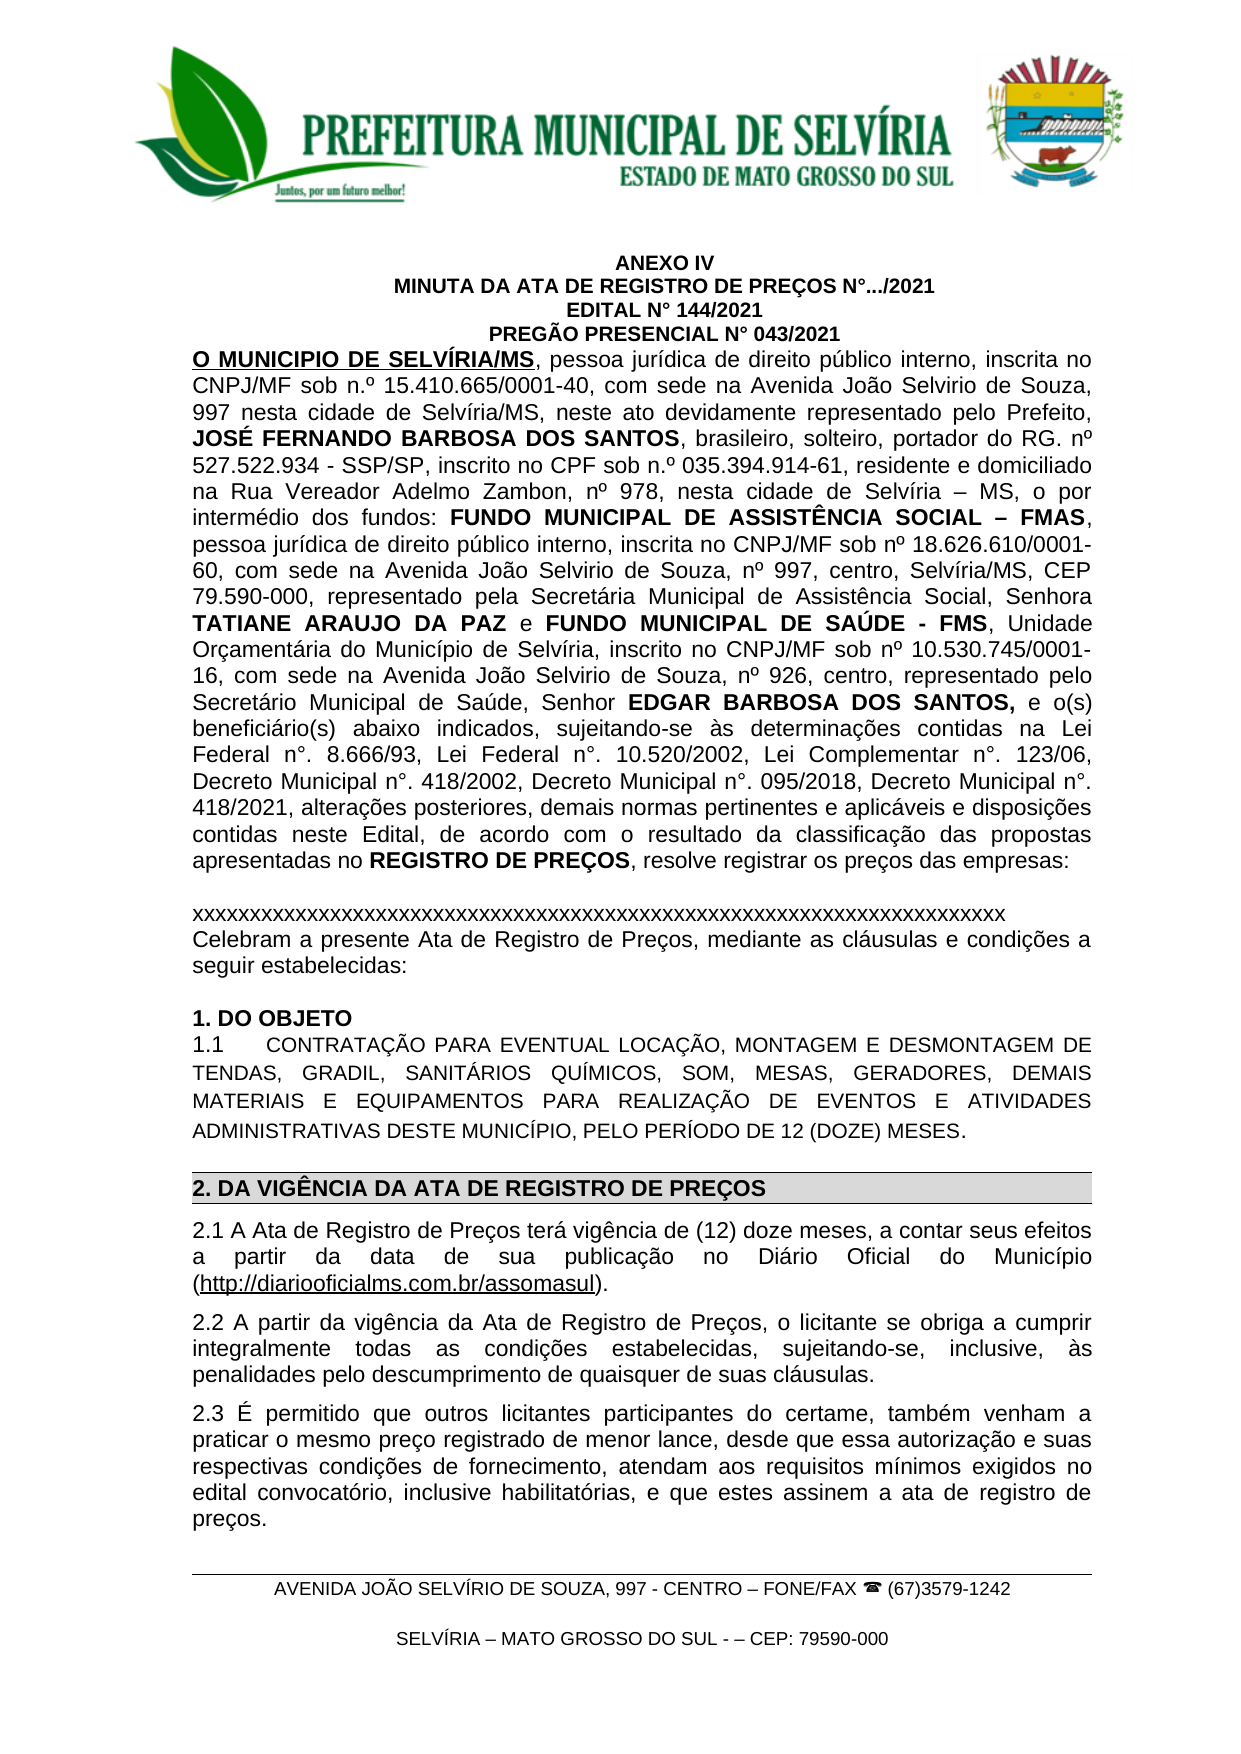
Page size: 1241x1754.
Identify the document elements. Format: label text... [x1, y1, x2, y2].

text PREGÃO PRESENCIAL N° 043/2021 [192, 322, 1137, 346]
text Celebram a presente Ata de Registro de Preços, mediante as cláusulas e condições a seguir estabelecidas: [192, 926, 1092, 979]
text EDITAL N° 144/2021 [192, 298, 1137, 322]
text 2. DA VIGÊNCIA DA ATA DE REGISTRO DE PREÇOS [192, 1173, 1092, 1203]
subtitle ANEXO IV [192, 250, 1137, 274]
text MINUTA DA ATA DE REGISTRO DE PREÇOS N°.../2021 [192, 274, 1137, 298]
text O MUNICIPIO DE SELVÍRIA/MS, pessoa jurídica de direito público interno, inscrita no CNPJ/MF sob n.º 15.410.665/0001-40, com sede na Avenida João Selvirio de Souza, 997 nesta cidade de Selvíria/MS, neste ato devidamente representado pelo Prefeito, JOSÉ FERNANDO BARBOSA DOS SANTOS, brasileiro, solteiro, portador do RG. nº 527.522.934 - SSP/SP, inscrito no CPF sob n.º 035.394.914-61, residente e domiciliado na Rua Vereador Adelmo Zambon, nº 978, nesta cidade de Selvíria – MS, o por intermédio dos fundos: FUNDO MUNICIPAL DE ASSISTÊNCIA SOCIAL – FMAS, pessoa jurídica de direito público interno, inscrita no CNPJ/MF sob nº 18.626.610/0001-60, com sede na Avenida João Selvirio de Souza, nº 997, centro, Selvíria/MS, CEP 79.590-000, representado pela Secretária Municipal de Assistência Social, Senhora TATIANE ARAUJO DA PAZ e FUNDO MUNICIPAL DE SAÚDE - FMS, Unidade Orçamentária do Município de Selvíria, inscrito no CNPJ/MF sob nº 10.530.745/0001-16, com sede na Avenida João Selvirio de Souza, nº 926, centro, representado pelo Secretário Municipal de Saúde, Senhor EDGAR BARBOSA DOS SANTOS, e o(s) beneficiário(s) abaixo indicados, sujeitando-se às determinações contidas na Lei Federal n°. 8.666/93, Lei Federal n°. 10.520/2002, Lei Complementar n°. 123/06, Decreto Municipal n°. 418/2002, Decreto Municipal n°. 095/2018, Decreto Municipal n°. 418/2021, alterações posteriores, demais normas pertinentes e aplicáveis e disposições contidas neste Edital, de acordo com o resultado da classificação das propostas apresentadas no REGISTRO DE PREÇOS, resolve registrar os preços das empresas: [192, 346, 1092, 873]
text 1. DO OBJETO [192, 1005, 1137, 1031]
text xxxxxxxxxxxxxxxxxxxxxxxxxxxxxxxxxxxxxxxxxxxxxxxxxxxxxxxxxxxxxxxxxxxxxxx [192, 899, 1137, 926]
text 2.1 A Ata de Registro de Preços terá vigência de (12) doze meses, a contar seus efeitos a partir da data de sua publicação no Diário Oficial do Município (http://diariooficialms.com.br/assomasul). [192, 1217, 1092, 1296]
text 2.2 A partir da vigência da Ata de Registro de Preços, o licitante se obriga a cumprir integralmente todas as condições estabelecidas, sujeitando-se, inclusive, às penalidades pelo descumprimento de quaisquer de suas cláusulas. [192, 1308, 1092, 1387]
picture [132, 44, 1152, 226]
text 2.3 É permitido que outros licitantes participantes do certame, também venham a praticar o mesmo preço registrado de menor lance, desde que essa autorização e suas respectivas condições de fornecimento, atendam aos requisitos mínimos exigidos no edital convocatório, inclusive habilitatórias, e que estes assinem a ata de registro de preços. [192, 1400, 1092, 1532]
list CONTRATAÇÃO PARA EVENTUAL LOCAÇÃO, MONTAGEM E DESMONTAGEM DE TENDAS, GRADIL, SANITÁRIOS QUÍMICOS, SOM, MESAS, GERADORES, DEMAIS MATERIAIS E EQUIPAMENTOS PARA REALIZAÇÃO DE EVENTOS E ATIVIDADES ADMINISTRATIVAS DESTE MUNICÍPIO, PELO PERÍODO DE 12 (DOZE) MESES. [192, 1031, 1093, 1143]
